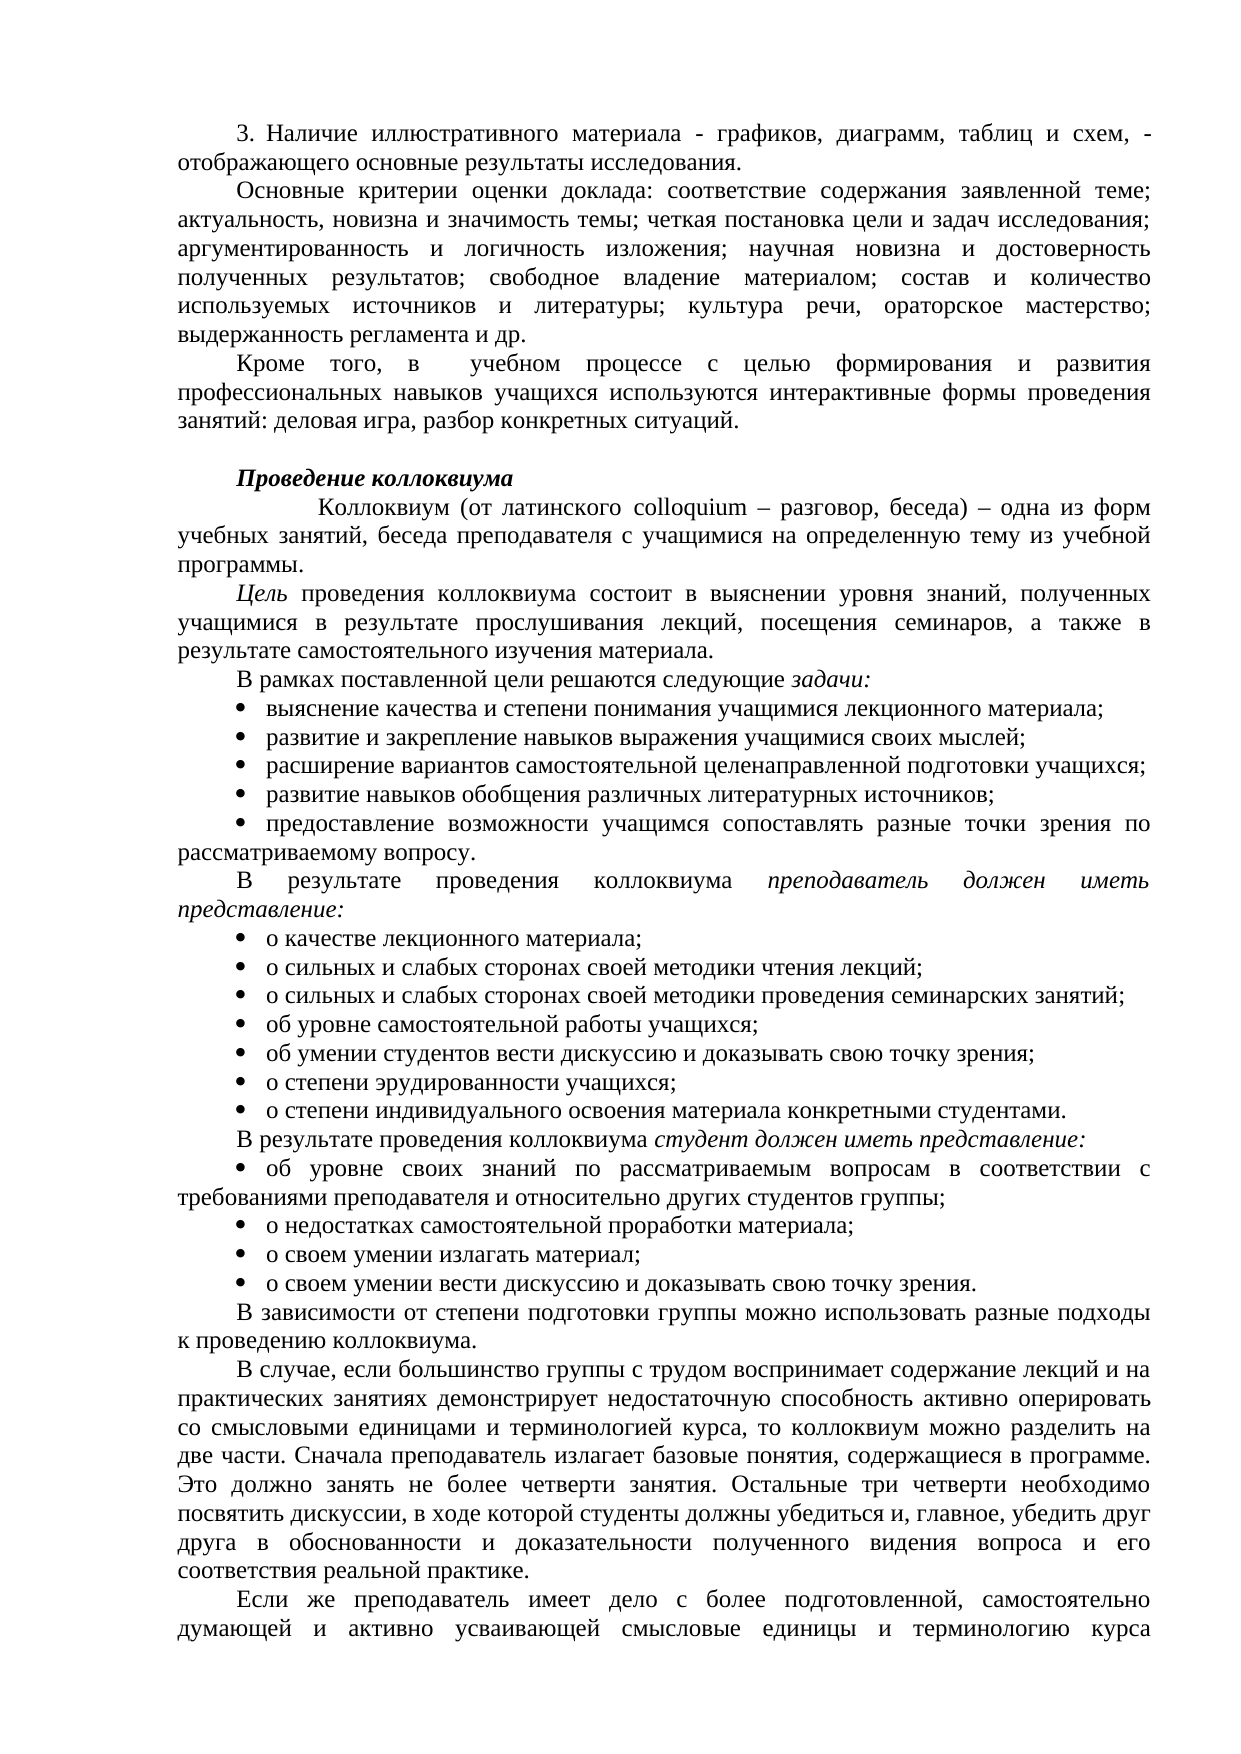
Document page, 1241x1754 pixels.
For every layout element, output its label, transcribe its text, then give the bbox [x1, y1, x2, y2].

text В зависимости от степени подготовки группы можно использовать разные подходы к проведению коллоквиума. [177, 1297, 1152, 1354]
text Коллоквиум (от латинского colloquium – разговор, беседа) – одна из форм учебных занятий, беседа преподавателя с учащимися на определенную тему из учебной программы. [177, 492, 1152, 578]
text В результате проведения коллоквиума преподаватель должен иметь представление: [177, 866, 1152, 923]
list о качестве лекционного материала; [177, 923, 1152, 952]
list о своем умении излагать материал; [177, 1239, 1152, 1268]
list предоставление возможности учащимся сопоставлять разные точки зрения по рассматриваемому вопросу. [177, 808, 1152, 866]
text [177, 1584, 1152, 1642]
list о сильных и слабых сторонах своей методики чтения лекций; [177, 952, 1152, 981]
text В случае, если большинство группы с трудом воспринимает содержание лекций и на практических занятиях демонстрирует недостаточную способность активно оперировать со смысловыми единицами и терминологией курса, то коллоквиум можно разделить на две части. Сначала преподаватель излагает базовые понятия, содержащиеся в программе. Это должно занять не более четверти занятия. Остальные три четверти необходимо посвятить дискуссии, в ходе которой студенты должны убедиться и, главное, убедить друг друга в обоснованности и доказательности полученного видения вопроса и его соответствия реальной практике. [177, 1354, 1152, 1584]
list о недостатках самостоятельной проработки материала; [177, 1211, 1152, 1239]
list об умении студентов вести дискуссию и доказывать свою точку зрения; [177, 1038, 1152, 1067]
list о степени эрудированности учащихся; [177, 1067, 1152, 1096]
list о сильных и слабых сторонах своей методики проведения семинарских занятий; [177, 981, 1152, 1009]
list развитие навыков обобщения различных литературных источников; [177, 779, 1152, 808]
list о степени индивидуального освоения материала конкретными студентами. [177, 1096, 1152, 1124]
text В рамках поставленной цели решаются следующие задачи: [177, 664, 1152, 693]
text Цель проведения коллоквиума состоит в выяснении уровня знаний, полученных учащимися в результате прослушивания лекций, посещения семинаров, а также в результате самостоятельного изучения материала. [177, 578, 1152, 664]
list выяснение качества и степени понимания учащимися лекционного материала; [177, 693, 1152, 722]
text Кроме того, в учебном процессе с целью формирования и развития профессиональных навыков учащихся используются интерактивные формы проведения занятий: деловая игра, разбор конкретных ситуаций. [177, 348, 1152, 434]
text Основные критерии оценки доклада: соответствие содержания заявленной теме; актуальность, новизна и значимость темы; четкая постановка цели и задач исследования; аргументированность и логичность изложения; научная новизна и достоверность полученных результатов; свободное владение материалом; состав и количество используемых источников и литературы; культура речи, ораторское мастерство; выдержанность регламента и др. [177, 176, 1152, 348]
list Наличие иллюстративного материала - графиков, диаграмм, таблиц и схем, - отображающего основные результаты исследования. [177, 118, 1152, 176]
text Проведение коллоквиума [177, 463, 1152, 492]
list о своем умении вести дискуссию и доказывать свою точку зрения. [177, 1268, 1152, 1297]
list об уровне самостоятельной работы учащихся; [177, 1009, 1152, 1038]
list развитие и закрепление навыков выражения учащимися своих мыслей; [177, 722, 1152, 751]
text В результате проведения коллоквиума студент должен иметь представление: [177, 1124, 1152, 1153]
list об уровне своих знаний по рассматриваемым вопросам в соответствии с требованиями преподавателя и относительно других студентов группы; [177, 1153, 1152, 1211]
list расширение вариантов самостоятельной целенаправленной подготовки учащихся; [177, 751, 1152, 779]
